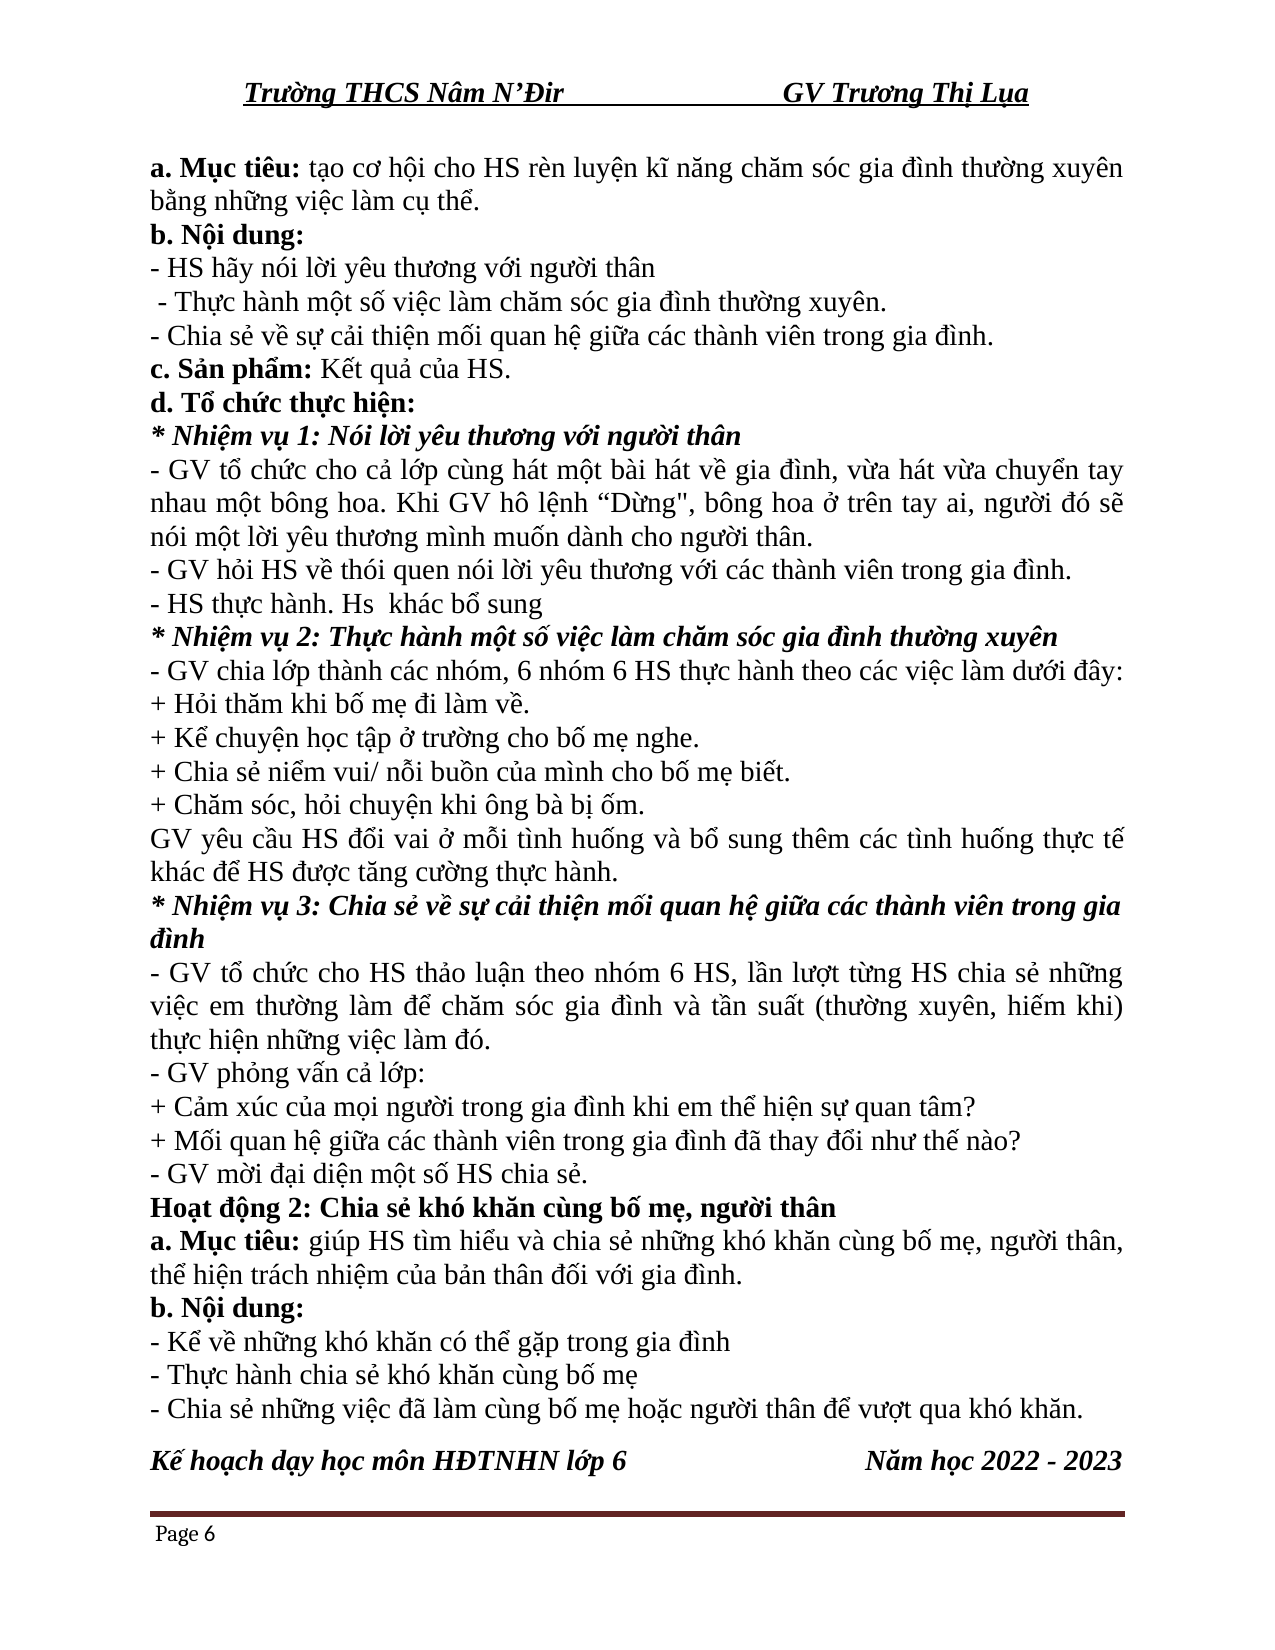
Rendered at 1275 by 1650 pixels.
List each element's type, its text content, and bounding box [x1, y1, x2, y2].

text + Cảm xúc của mọi người trong gia đình khi em thể hiện sự quan tâm? [150, 1089, 1125, 1123]
text b. Nội dung: [150, 1290, 1125, 1324]
text - Chia sẻ những việc đã làm cùng bố mẹ hoặc người thân để vượt qua khó khăn. [150, 1391, 1125, 1424]
text + Hỏi thăm khi bố mẹ đi làm về. [150, 687, 1125, 720]
text - GV tổ chức cho cả lớp cùng hát một bài hát về gia đình, vừa hát vừa chuyển tay nhau một bông hoa. Khi GV hô lệnh “Dừng", bông hoa ở trên tay ai, người đó sẽ nói một lời yêu thương mình muốn dành cho người thân. [150, 452, 1125, 552]
text b. Nội dung: [150, 217, 1125, 251]
text - GV tổ chức cho HS thảo luận theo nhóm 6 HS, lần lượt từng HS chia sẻ những việc em thường làm để chăm sóc gia đình và tần suất (thường xuyên, hiếm khi) thực hiện những việc làm đó. [150, 955, 1125, 1056]
text + Chăm sóc, hỏi chuyện khi ông bà bị ốm. [150, 787, 1125, 821]
text - Thực hành một số việc làm chăm sóc gia đình thường xuyên. [150, 284, 1125, 318]
text a. Mục tiêu: giúp HS tìm hiểu và chia sẻ những khó khăn cùng bố mẹ, người thân, thể hiện trách nhiệm của bản thân đối với gia đình. [150, 1223, 1125, 1290]
text - Kể về những khó khăn có thể gặp trong gia đình [150, 1324, 1125, 1357]
text Hoạt động 2: Chia sẻ khó khăn cùng bố mẹ, người thân [150, 1190, 1125, 1223]
text * Nhiệm vụ 2: Thực hành một số việc làm chăm sóc gia đình thường xuyên [150, 619, 1125, 653]
text c. Sản phẩm: Kết quả của HS. [150, 351, 1125, 385]
text - Thực hành chia sẻ khó khăn cùng bố mẹ [150, 1357, 1125, 1391]
text - GV mời đại diện một số HS chia sẻ. [150, 1156, 1125, 1190]
text d. Tổ chức thực hiện: [150, 385, 1125, 418]
text - GV hỏi HS về thói quen nói lời yêu thương với các thành viên trong gia đình. [150, 552, 1125, 586]
text - Chia sẻ về sự cải thiện mối quan hệ giữa các thành viên trong gia đình. [150, 318, 1125, 351]
text * Nhiệm vụ 1: Nói lời yêu thương với người thân [150, 418, 1125, 452]
text * Nhiệm vụ 3: Chia sẻ về sự cải thiện mối quan hệ giữa các thành viên trong gia đình [150, 888, 1125, 955]
text GV yêu cầu HS đổi vai ở mỗi tình huống và bổ sung thêm các tình huống thực tế khác để HS được tăng cường thực hành. [150, 821, 1125, 888]
text - HS hãy nói lời yêu thương với người thân [150, 251, 1125, 284]
text + Kể chuyện học tập ở trường cho bố mẹ nghe. [150, 720, 1125, 754]
text a. Mục tiêu: tạo cơ hội cho HS rèn luyện kĩ năng chăm sóc gia đình thường xuyên bằng những việc làm cụ thể. [150, 150, 1125, 217]
text - GV phỏng vấn cả lớp: [150, 1056, 1125, 1089]
text + Chia sẻ niểm vui/ nỗi buồn của mình cho bố mẹ biết. [150, 754, 1125, 787]
text - HS thực hành. Hs khác bổ sung [150, 586, 1125, 619]
text + Mối quan hệ giữa các thành viên trong gia đình đã thay đổi như thế nào? [150, 1123, 1125, 1156]
text - GV chia lớp thành các nhóm, 6 nhóm 6 HS thực hành theo các việc làm dưới đây: [150, 653, 1125, 687]
